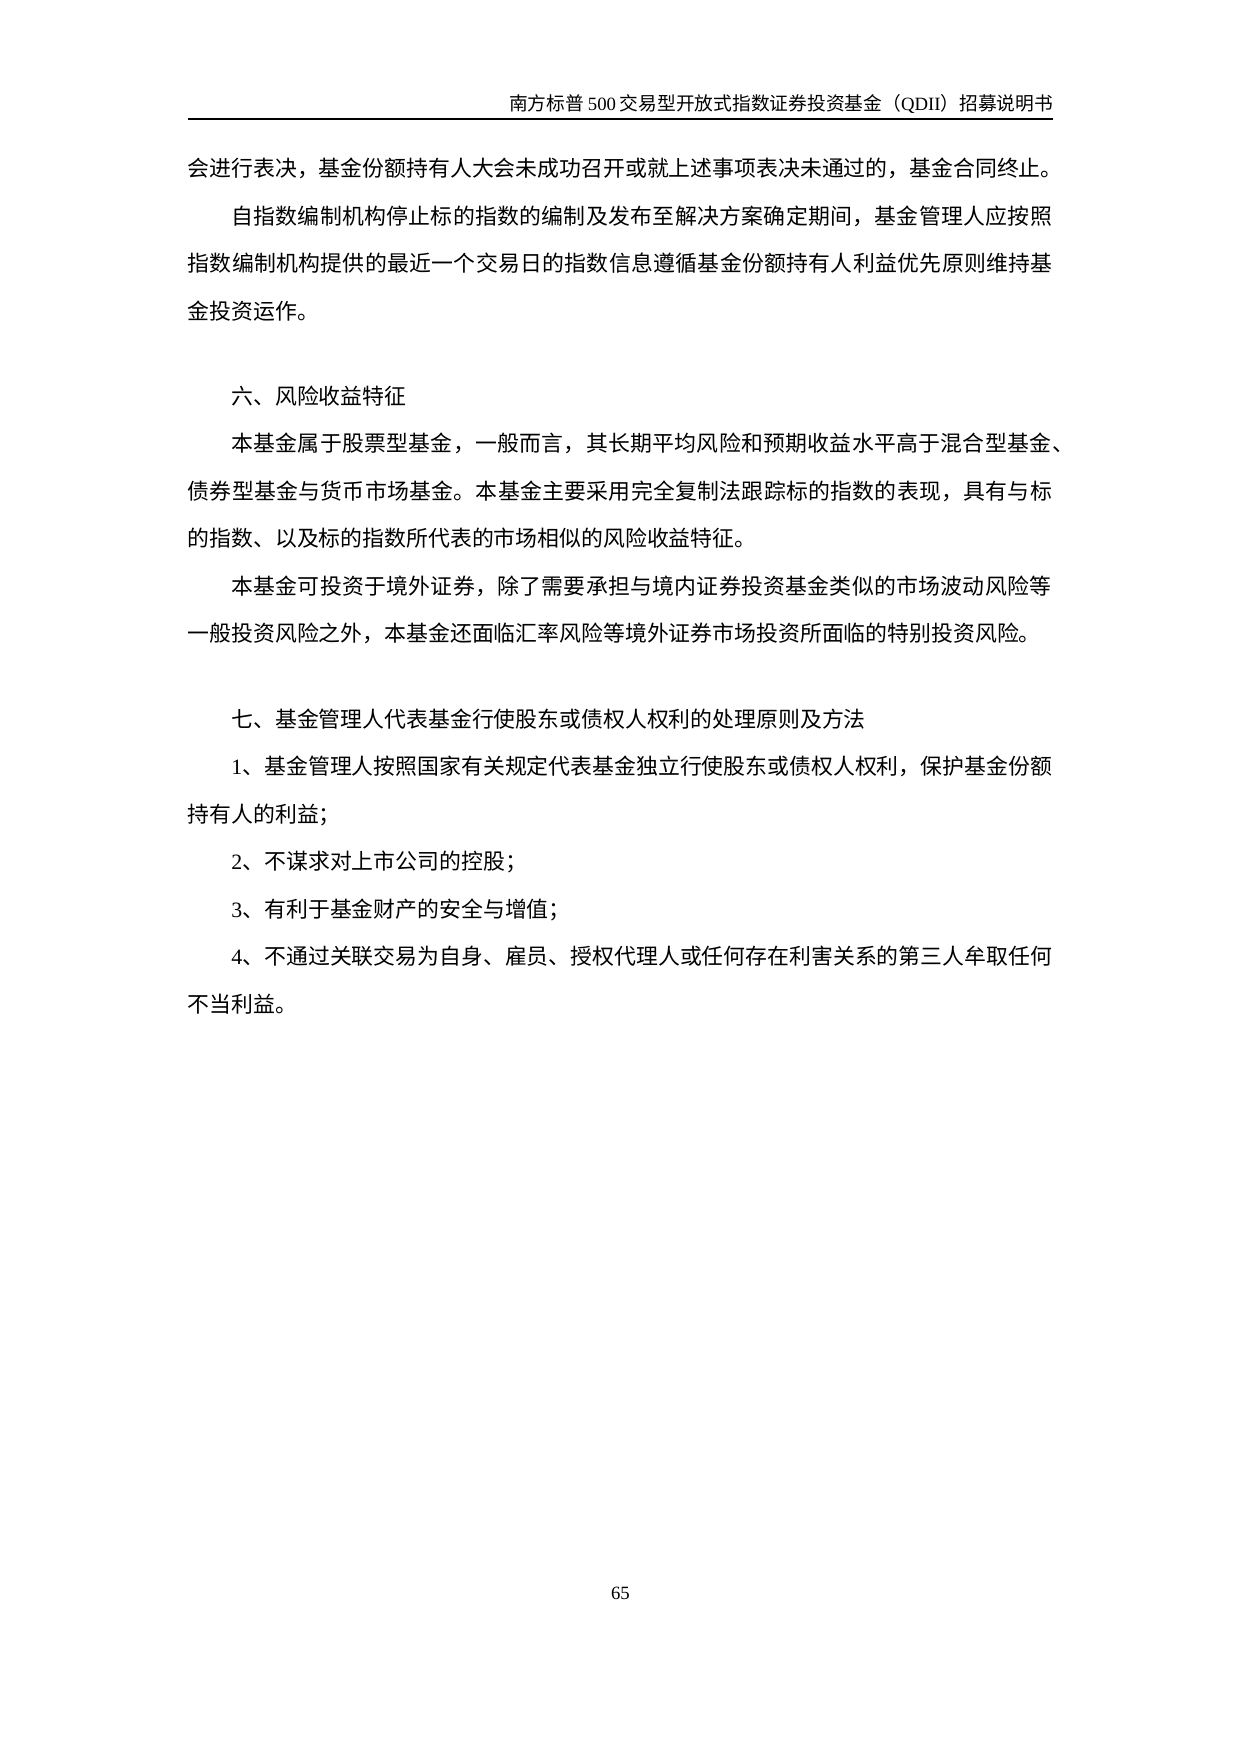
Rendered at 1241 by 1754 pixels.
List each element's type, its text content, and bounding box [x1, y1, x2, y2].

text 3、有利于基金财产的安全与增值； [187, 892, 1053, 923]
text 1、基金管理人按照国家有关规定代表基金独立行使股东或债权人权利，保护基金份额持有人的利益； [187, 749, 1053, 828]
text 4、不通过关联交易为自身、雇员、授权代理人或任何存在利害关系的第三人牟取任何不当利益。 [187, 939, 1053, 1018]
text 自指数编制机构停止标的指数的编制及发布至解决方案确定期间，基金管理人应按照指数编制机构提供的最近一个交易日的指数信息遵循基金份额持有人利益优先原则维持基金投资运作。 [187, 199, 1053, 325]
text 本基金属于股票型基金，一般而言，其长期平均风险和预期收益水平高于混合型基金、债券型基金与货币市场基金。本基金主要采用完全复制法跟踪标的指数的表现，具有与标的指数、以及标的指数所代表的市场相似的风险收益特征。 [187, 426, 1053, 553]
text 本基金可投资于境外证券，除了需要承担与境内证券投资基金类似的市场波动风险等一般投资风险之外，本基金还面临汇率风险等境外证券市场投资所面临的特别投资风险。 [187, 569, 1053, 648]
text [187, 151, 1053, 183]
text 2、不谋求对上市公司的控股； [187, 844, 1053, 876]
text 七、基金管理人代表基金行使股东或债权人权利的处理原则及方法 [187, 702, 1053, 733]
text 六、风险收益特征 [187, 379, 1053, 411]
